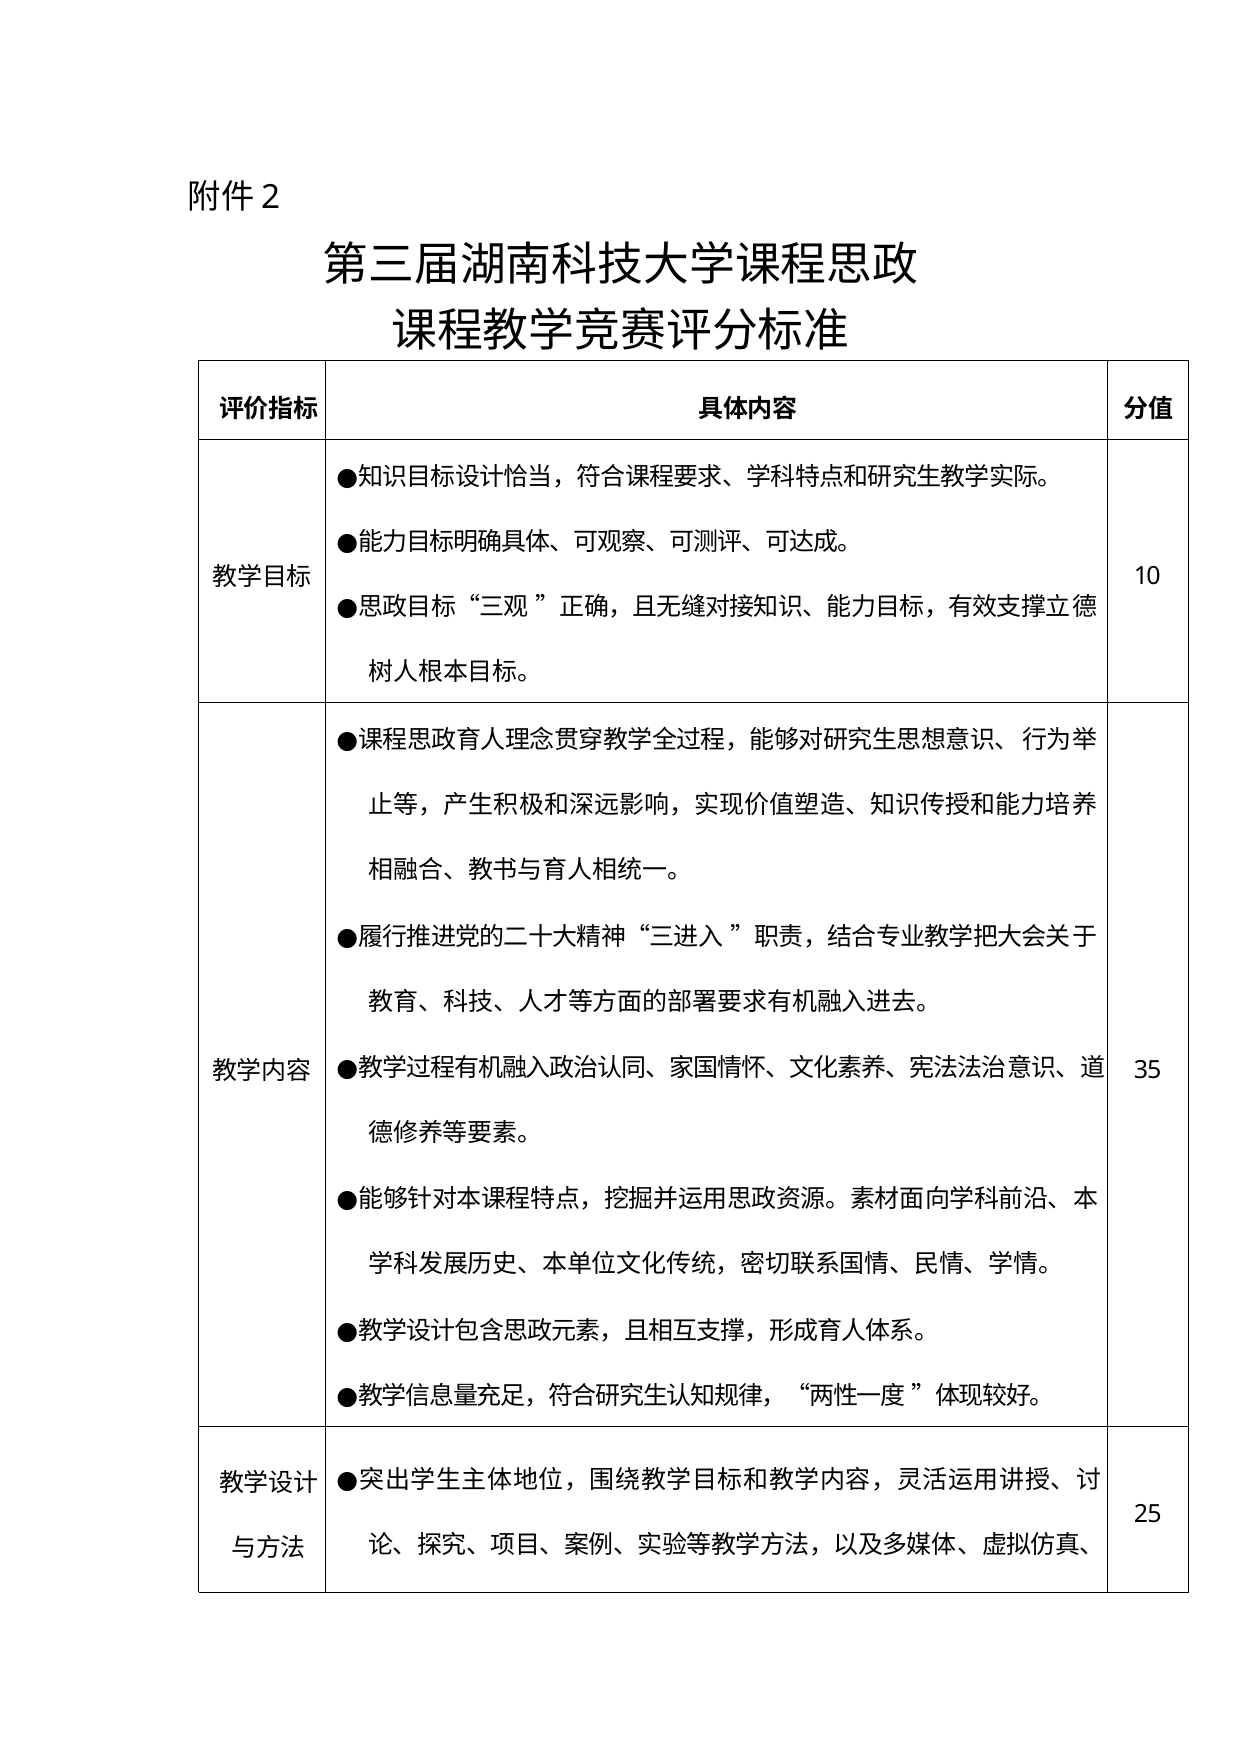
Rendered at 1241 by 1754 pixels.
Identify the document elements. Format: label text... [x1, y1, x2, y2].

table_header 评价指标 [199, 361, 325, 439]
table_cell ●课程思政育人理念贯穿教学全过程，能够对研究生思想意识、行为举止等，产生积极和深远影响，实现价值塑造、知识传授和能力培养相融合、教书与育人相统一。 ●履行推进党的二十大精神“三进入 ”职责，结合专业教学把大会关于教育、科技、人才等方面的部署要求有机融入进去。 ●教学过程有机融入政治认同、家国情怀、文化素养、宪法法治意识、道德修养等要素。 ●能够针对本课程特点，挖掘并运用思政资源。素材面向学科前沿、本学科发展历史、本单位文化传统，密切联系国情、民情、学情。 ●教学设计包含思政元素，且相互支撑，形成育人体系。 ●教学信息量充足，符合研究生认知规律，“两性一度 ”体现较好。 [326, 703, 1107, 1426]
text 课程教学竞赛评分标准 [187, 293, 1053, 360]
table_cell 教学内容 [199, 703, 325, 1426]
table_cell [326, 1427, 1107, 1591]
text 附件2 [187, 162, 1053, 227]
table_cell 35 [1108, 703, 1188, 1426]
table_cell 教学目标 [199, 440, 325, 702]
table_header 具体内容 [326, 361, 1107, 439]
table_cell 25 [1108, 1427, 1188, 1591]
table_cell 10 [1108, 440, 1188, 702]
text 第三届湖南科技大学课程思政 [187, 227, 1053, 293]
table_cell 教学设计与方法 [199, 1427, 325, 1591]
table_header 分值 [1108, 361, 1188, 439]
table_cell ●知识目标设计恰当，符合课程要求、学科特点和研究生教学实际。 ●能力目标明确具体、可观察、可测评、可达成。 ●思政目标“三观 ”正确，且无缝对接知识、能力目标，有效支撑立德树人根本目标。 [326, 440, 1107, 702]
